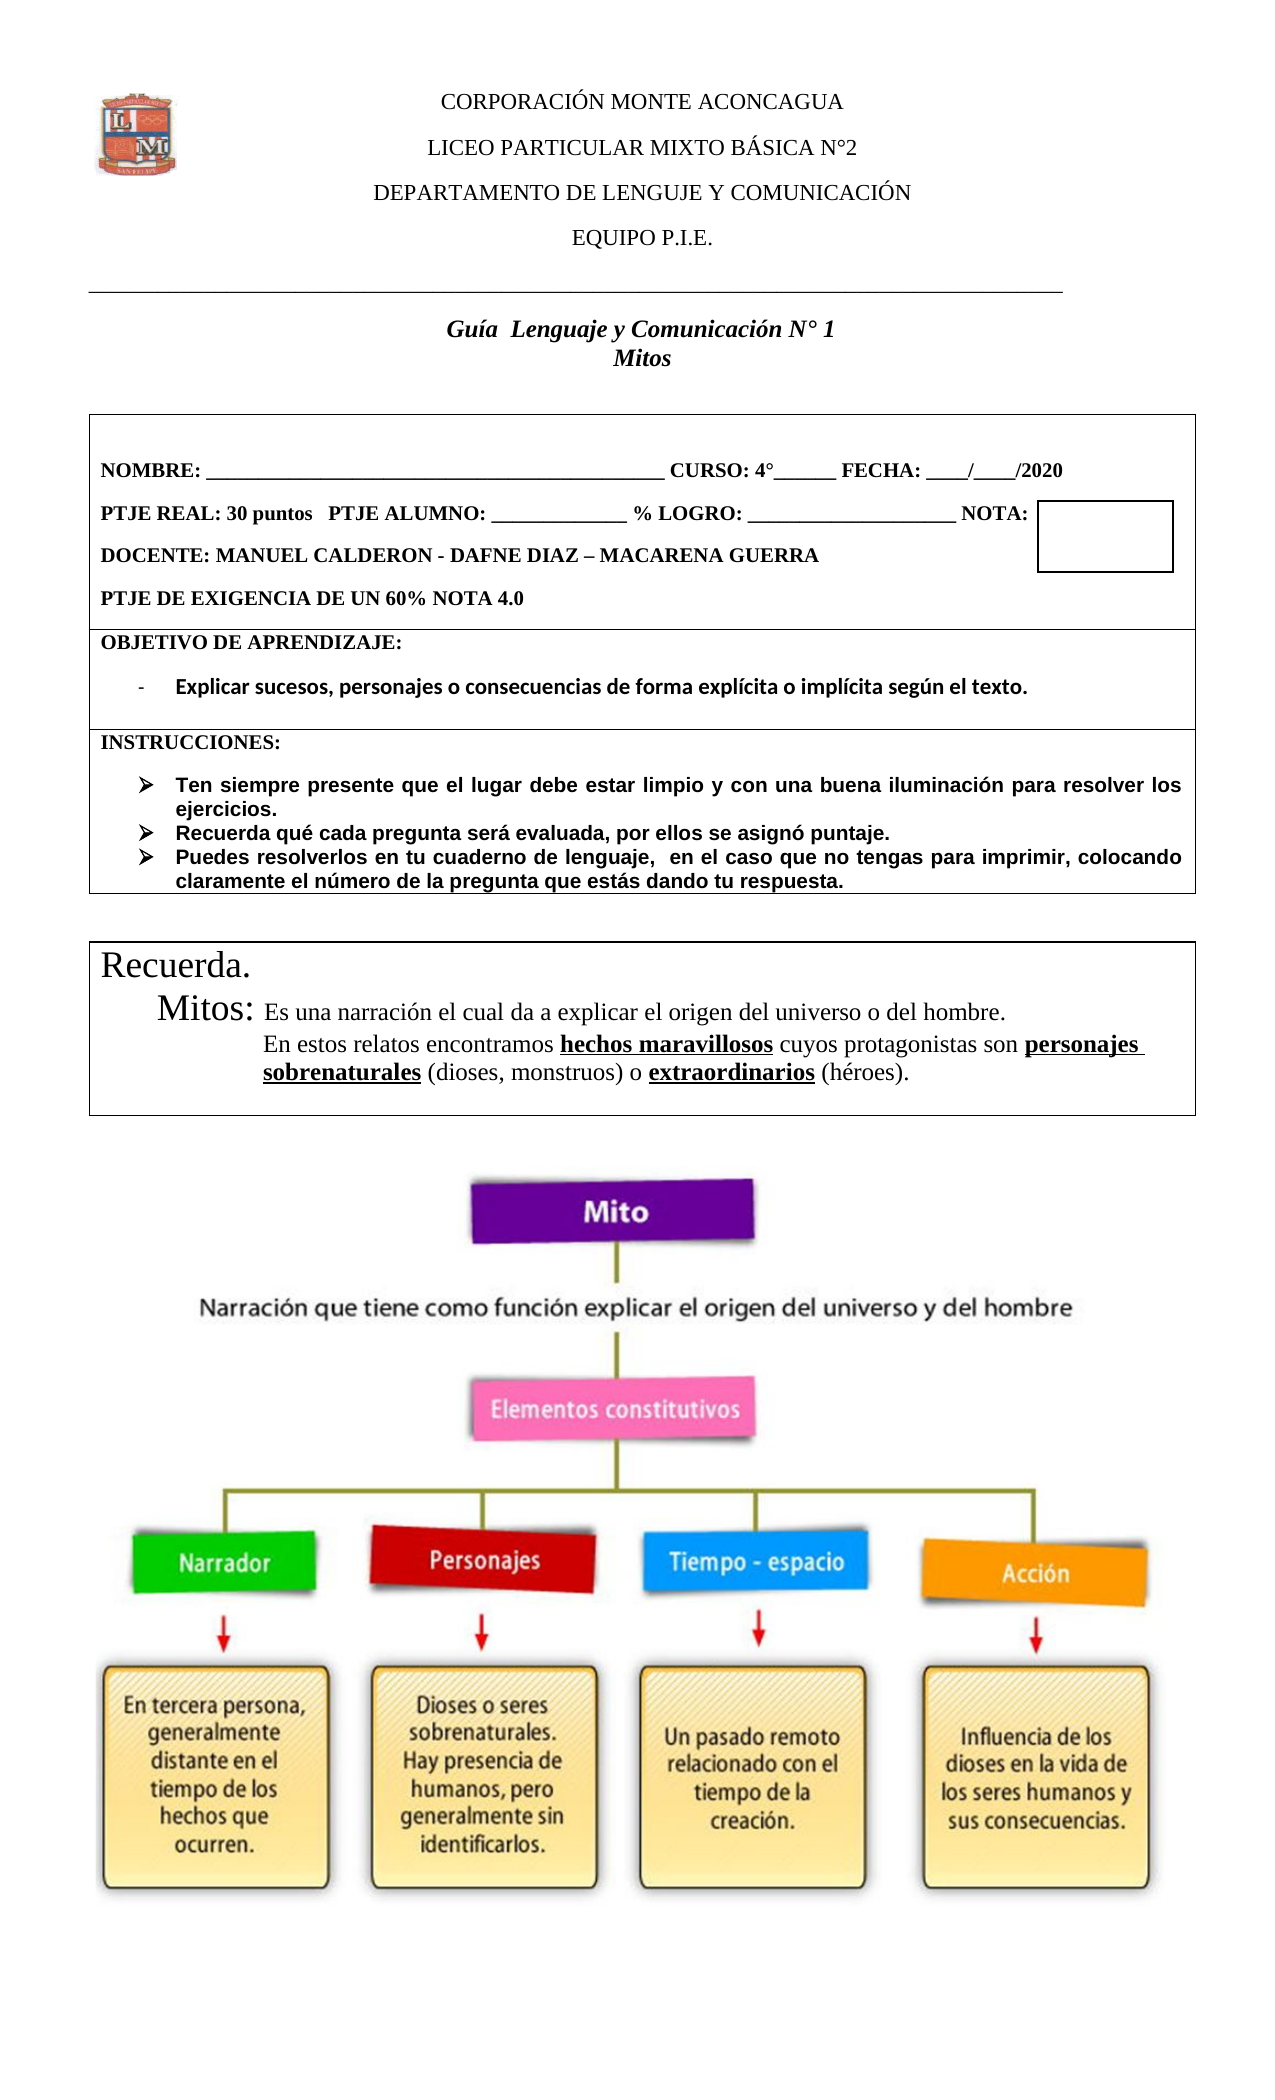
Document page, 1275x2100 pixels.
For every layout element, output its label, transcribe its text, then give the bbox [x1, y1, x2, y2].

text _____________________________________________________________________________________ [89, 269, 1196, 295]
text DEPARTAMENTO DE LENGUJE Y COMUNICACIÓN [89, 179, 1196, 205]
text CORPORACIÓN MONTE ACONCAGUA [89, 89, 1196, 115]
text Guía Lenguaje y Comunicación N° 1 [89, 314, 1196, 343]
picture [95, 1166, 1167, 1906]
text EQUIPO P.I.E. [89, 224, 1196, 250]
picture [88, 87, 183, 182]
text Mitos [89, 343, 1196, 372]
text LICEO PARTICULAR MIXTO BÁSICA N°2 [89, 134, 1196, 160]
table_header Recuerda. Mitos: Es una narración el cual da a explicar el origen del universo o del hombre. En estos relatos encontramos hechos maravillosos cuyos protagonistas son personajes sobrenaturales (dioses, monstruos) o extraordinarios (héroes). [90, 943, 1195, 1115]
table_cell INSTRUCCIONES: Ten siempre presente que el lugar debe estar limpio y con una buena iluminación para resolver los ejercicios. Recuerda qué cada pregunta será evaluada, por ellos se asignó puntaje. Puedes resolverlos en tu cuaderno de lenguaje, en el caso que no tengas para imprimir, colocando claramente el número de la pregunta que estás dando tu respuesta. [90, 730, 1195, 893]
table_header NOMBRE: ____________________________________________ CURSO: 4°______ FECHA: ____/____/2020 PTJE REAL: 30 puntos PTJE ALUMNO: _____________ % LOGRO: ____________________ NOTA: DOCENTE: MANUEL CALDERON - DAFNE DIAZ – MACARENA GUERRA PTJE DE EXIGENCIA DE UN 60% NOTA 4.0 [90, 415, 1195, 628]
table_cell OBJETIVO DE APRENDIZAJE: Explicar sucesos, personajes o consecuencias de forma explícita o implícita según el texto. [90, 630, 1195, 729]
